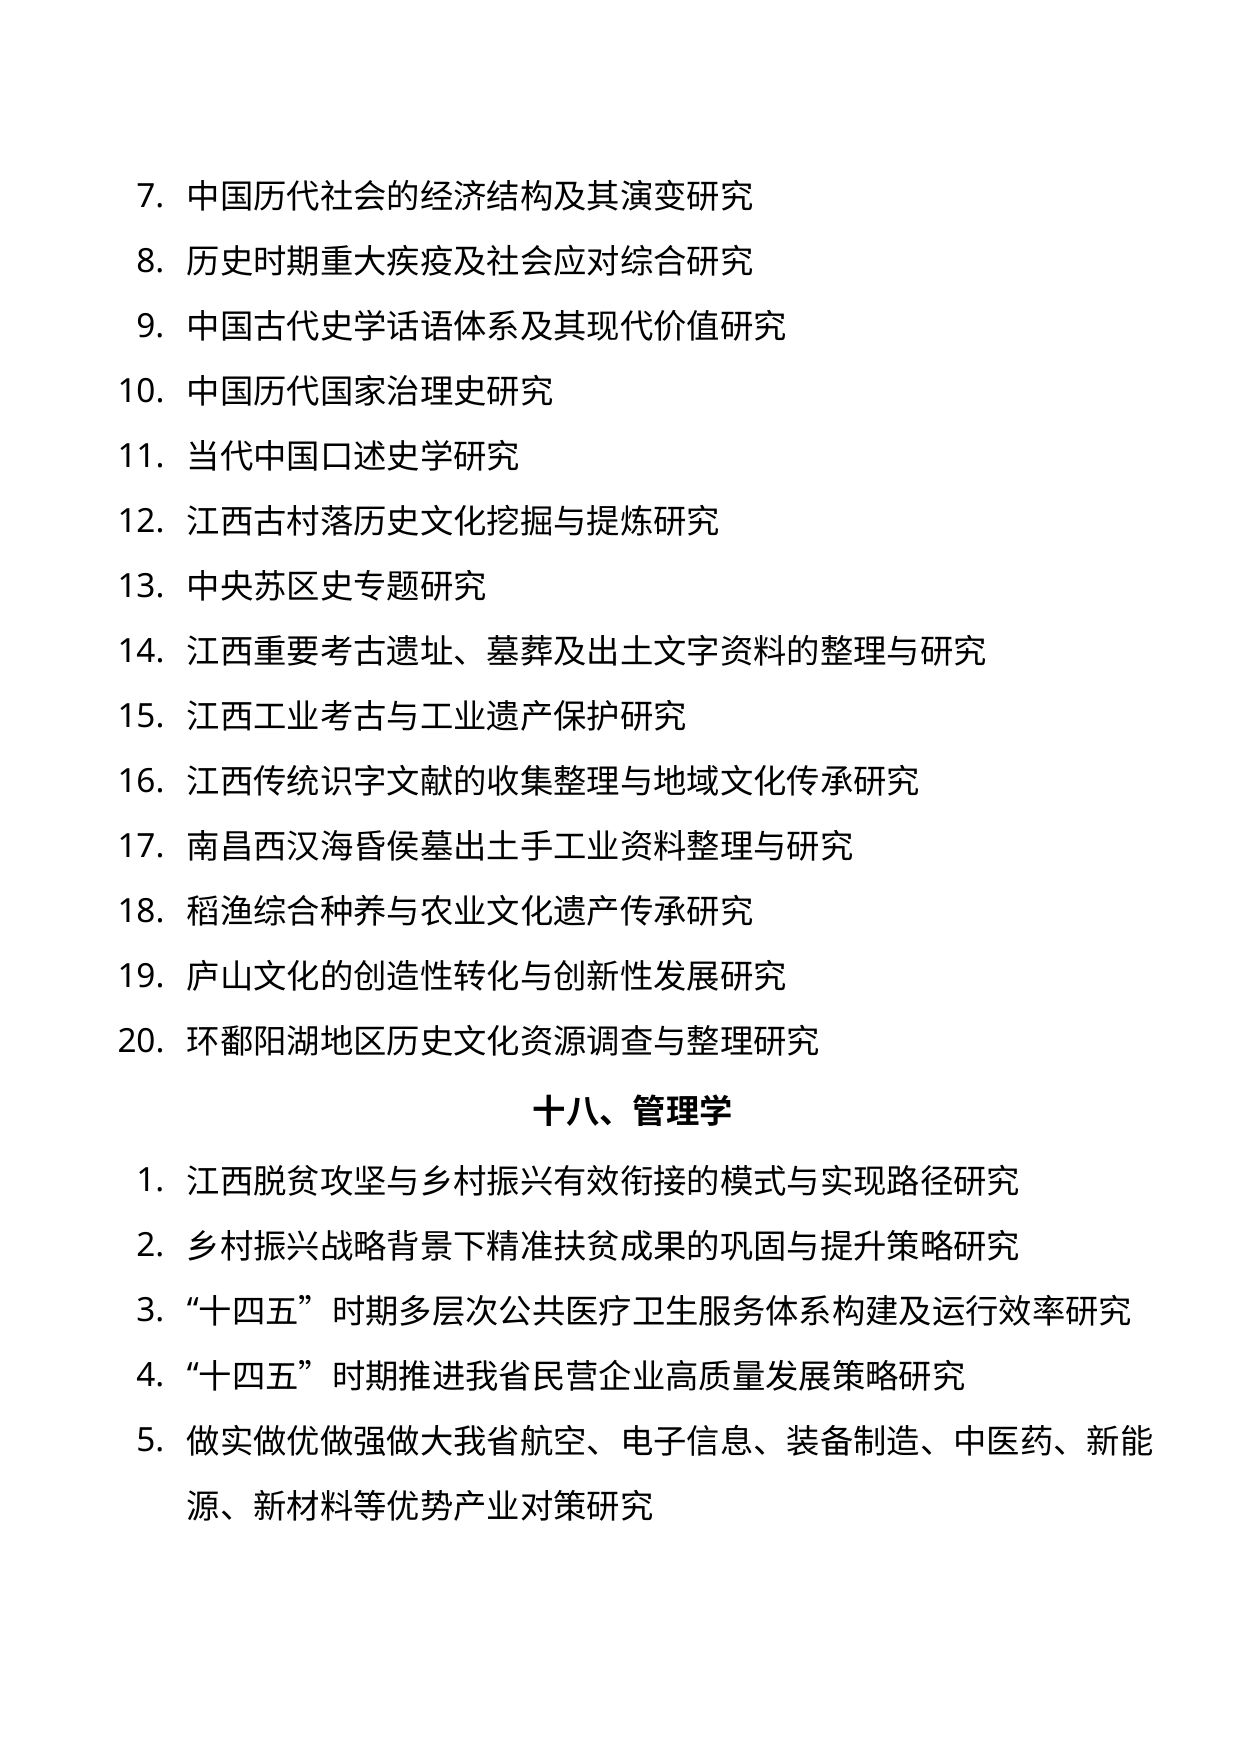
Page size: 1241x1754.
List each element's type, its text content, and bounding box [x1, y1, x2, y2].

table_cell 14. [96, 617, 175, 682]
table_cell 5. [96, 1406, 175, 1536]
table_cell 十八、管理学 [96, 1072, 1169, 1146]
table_cell 4. [96, 1341, 175, 1406]
table_cell 做实做优做强做大我省航空、电子信息、装备制造、中医药、新能源、新材料等优势产业对策研究 [175, 1406, 1169, 1536]
table_cell 3. [96, 1276, 175, 1341]
table_cell 13. [96, 552, 175, 617]
table_cell 江西脱贫攻坚与乡村振兴有效衔接的模式与实现路径研究 [175, 1146, 1169, 1211]
table_cell 2. [96, 1211, 175, 1276]
table_cell “十四五”时期推进我省民营企业高质量发展策略研究 [175, 1341, 1169, 1406]
table_cell “十四五”时期多层次公共医疗卫生服务体系构建及运行效率研究 [175, 1276, 1169, 1341]
table_cell 17. [96, 812, 175, 877]
table_cell 15. [96, 682, 175, 747]
table_cell 江西古村落历史文化挖掘与提炼研究 [175, 487, 1169, 552]
table_cell 11. [96, 422, 175, 487]
table_cell 环鄱阳湖地区历史文化资源调查与整理研究 [175, 1007, 1169, 1072]
table_cell 8. [96, 227, 175, 292]
table_cell 中国历代社会的经济结构及其演变研究 [175, 162, 1169, 227]
table_cell 中国历代国家治理史研究 [175, 357, 1169, 422]
table_cell 稻渔综合种养与农业文化遗产传承研究 [175, 877, 1169, 942]
table_cell 12. [96, 487, 175, 552]
table_cell 1. [96, 1146, 175, 1211]
table_cell 中央苏区史专题研究 [175, 552, 1169, 617]
table_cell 江西工业考古与工业遗产保护研究 [175, 682, 1169, 747]
table_cell 南昌西汉海昏侯墓出土手工业资料整理与研究 [175, 812, 1169, 877]
table_cell 江西传统识字文献的收集整理与地域文化传承研究 [175, 747, 1169, 812]
table_cell 10. [96, 357, 175, 422]
table_cell 9. [96, 292, 175, 357]
table_cell 18. [96, 877, 175, 942]
table_cell 乡村振兴战略背景下精准扶贫成果的巩固与提升策略研究 [175, 1211, 1169, 1276]
table_cell 19. [96, 942, 175, 1007]
table_cell 16. [96, 747, 175, 812]
table_cell 20. [96, 1007, 175, 1072]
table_cell 当代中国口述史学研究 [175, 422, 1169, 487]
table_cell 历史时期重大疾疫及社会应对综合研究 [175, 227, 1169, 292]
table_cell 中国古代史学话语体系及其现代价值研究 [175, 292, 1169, 357]
table_cell 江西重要考古遗址、墓葬及出土文字资料的整理与研究 [175, 617, 1169, 682]
table_cell 庐山文化的创造性转化与创新性发展研究 [175, 942, 1169, 1007]
table_cell 7. [96, 162, 175, 227]
